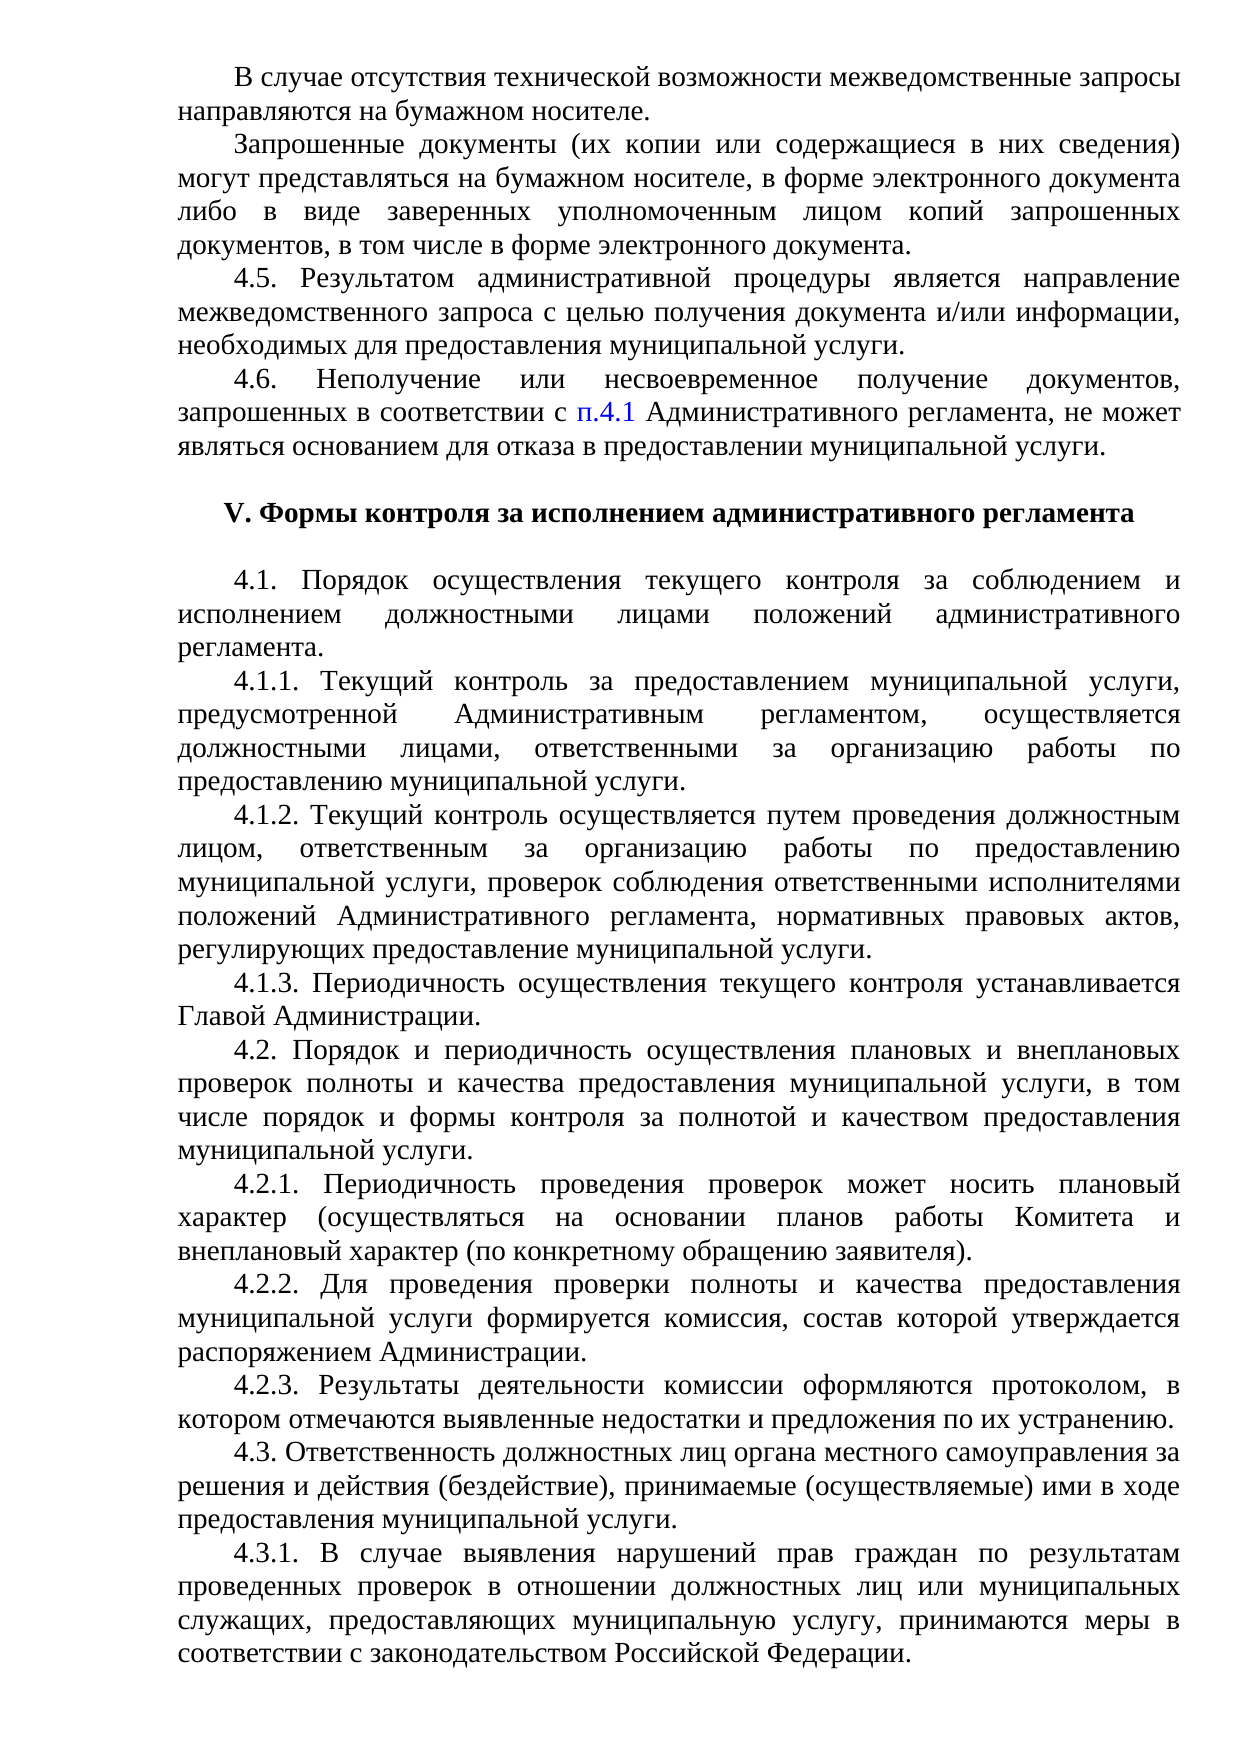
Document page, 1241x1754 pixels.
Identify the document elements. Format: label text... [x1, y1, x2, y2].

text 4.1.1. Текущий контроль за предоставлением муниципальной услуги, предусмотренной Административным регламентом, осуществляется должностными лицами, ответственными за организацию работы по предоставлению муниципальной услуги. [177, 663, 1181, 797]
text 4.2.3. Результаты деятельности комиссии оформляются протоколом, в котором отмечаются выявленные недостатки и предложения по их устранению. [177, 1367, 1181, 1434]
text 4.1.2. Текущий контроль осуществляется путем проведения должностным лицом, ответственным за организацию работы по предоставлению муниципальной услуги, проверок соблюдения ответственными исполнителями положений Административного регламента, нормативных правовых актов, регулирующих предоставление муниципальной услуги. [177, 797, 1181, 965]
text Запрошенные документы (их копии или содержащиеся в них сведения) могут представляться на бумажном носителе, в форме электронного документа либо в виде заверенных уполномоченным лицом копий запрошенных документов, в том числе в форме электронного документа. [177, 126, 1181, 260]
text 4.6. Неполучение или несвоевременное получение документов, запрошенных в соответствии с п.4.1 Административного регламента, не может являться основанием для отказа в предоставлении муниципальной услуги. [177, 361, 1181, 462]
text 4.5. Результатом административной процедуры является направление межведомственного запроса с целью получения документа и/или информации, необходимых для предоставления муниципальной услуги. [177, 260, 1181, 361]
text 4.2.2. Для проведения проверки полноты и качества предоставления муниципальной услуги формируется комиссия, состав которой утверждается распоряжением Администрации. [177, 1267, 1181, 1367]
text 4.2. Порядок и периодичность осуществления плановых и внеплановых проверок полноты и качества предоставления муниципальной услуги, в том числе порядок и формы контроля за полнотой и качеством предоставления муниципальной услуги. [177, 1032, 1181, 1166]
text 4.3.1. В случае выявления нарушений прав граждан по результатам проведенных проверок в отношении должностных лиц или муниципальных служащих, предоставляющих муниципальную услугу, принимаются меры в соответствии с законодательством Российской Федерации. [177, 1535, 1181, 1669]
text V. Формы контроля за исполнением административного регламента [177, 495, 1181, 529]
text 4.2.1. Периодичность проведения проверок может носить плановый характер (осуществляться на основании планов работы Комитета и внеплановый характер (по конкретному обращению заявителя). [177, 1166, 1181, 1267]
text 4.1. Порядок осуществления текущего контроля за соблюдением и исполнением должностными лицами положений административного регламента. [177, 562, 1181, 663]
text В случае отсутствия технической возможности межведомственные запросы направляются на бумажном носителе. [177, 59, 1181, 126]
text 4.1.3. Периодичность осуществления текущего контроля устанавливается Главой Администрации. [177, 965, 1181, 1032]
text 4.3. Ответственность должностных лиц органа местного самоуправления за решения и действия (бездействие), принимаемые (осуществляемые) ими в ходе предоставления муниципальной услуги. [177, 1434, 1181, 1535]
